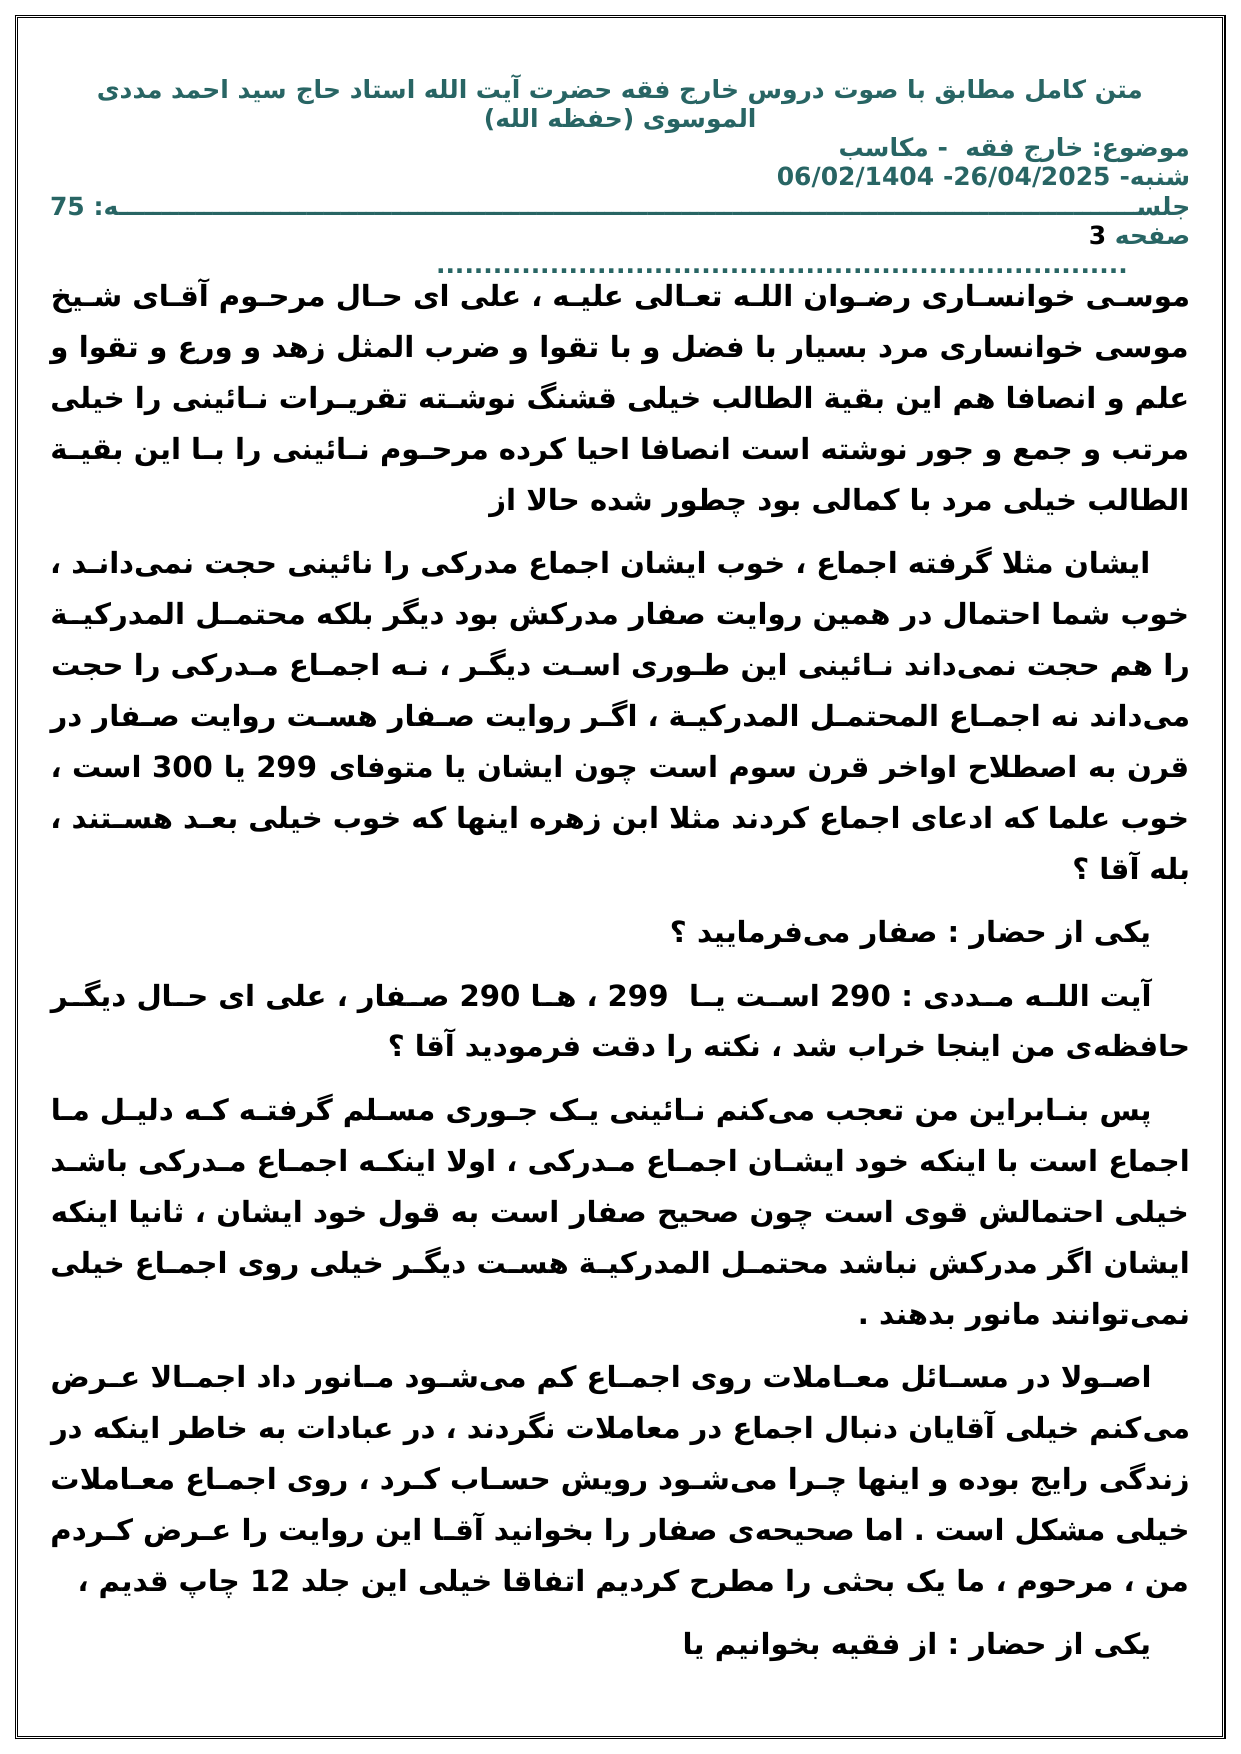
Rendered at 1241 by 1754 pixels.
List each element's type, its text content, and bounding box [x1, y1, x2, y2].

text یکی از حضار : صفار می‌فرمایید ؟ [50, 915, 1190, 949]
text اصولا در مسائل معاملات روی اجماع کم می‌شود مانور داد اجمالا عرض می‌کنم خیلی آقایان دنبال اجماع در معاملات نگردند ، در عبادات به خاطر اینکه در زندگی رایج بوده و اینها چرا می‌شود رویش حساب کرد ، روی اجماع معاملات خیلی مشکل است . اما صحیحه‌ی صفار را بخوانید آقا این روایت را عرض کردم من ، مرحوم ، ما یک بحثی را مطرح کردیم اتفاقا خیلی این جلد 12 چاپ قدیم ، [50, 1360, 1190, 1598]
text ایشان مثلا گرفته اجماع ، خوب ایشان اجماع مدرکی را نائینی حجت نمی‌داند ، خوب شما احتمال در همین روایت صفار مدرکش بود دیگر بلکه محتمل المدرکیة را هم حجت نمی‌داند نائینی این طوری است دیگر ، نه اجماع مدرکی را حجت می‌داند نه اجماع المحتمل المدرکیة ، اگر روایت صفار هست روایت صفار در قرن به اصطلاح اواخر قرن سوم است چون ایشان یا متوفای 299 یا 300 است ، خوب علما که ادعای اجماع کردند مثلا ابن زهره اینها که خوب خیلی بعد هستند ، بله آقا ؟ [50, 546, 1190, 886]
text آیت الله مددی : 290 است یا 299 ، ها 290 صفار ، علی ای حال دیگر حافظه‌ی من اینجا خراب شد ، نکته را دقت فرمودید آقا ؟ [50, 979, 1190, 1064]
text پس بنابراین من تعجب می‌کنم نائینی یک جوری مسلم گرفته که دلیل ما اجماع است با اینکه خود ایشان اجماع مدرکی ، اولا اینکه اجماع مدرکی باشد خیلی احتمالش قوی است چون صحیح صفار است به قول خود ایشان ، ثانیا اینکه ایشان اگر مدرکش نباشد محتمل المدرکیة هست دیگر خیلی روی اجماع خیلی نمی‌توانند مانور بدهند . [50, 1093, 1190, 1331]
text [50, 279, 1190, 517]
text یکی از حضار : از فقیه بخوانیم یا [50, 1628, 1190, 1662]
